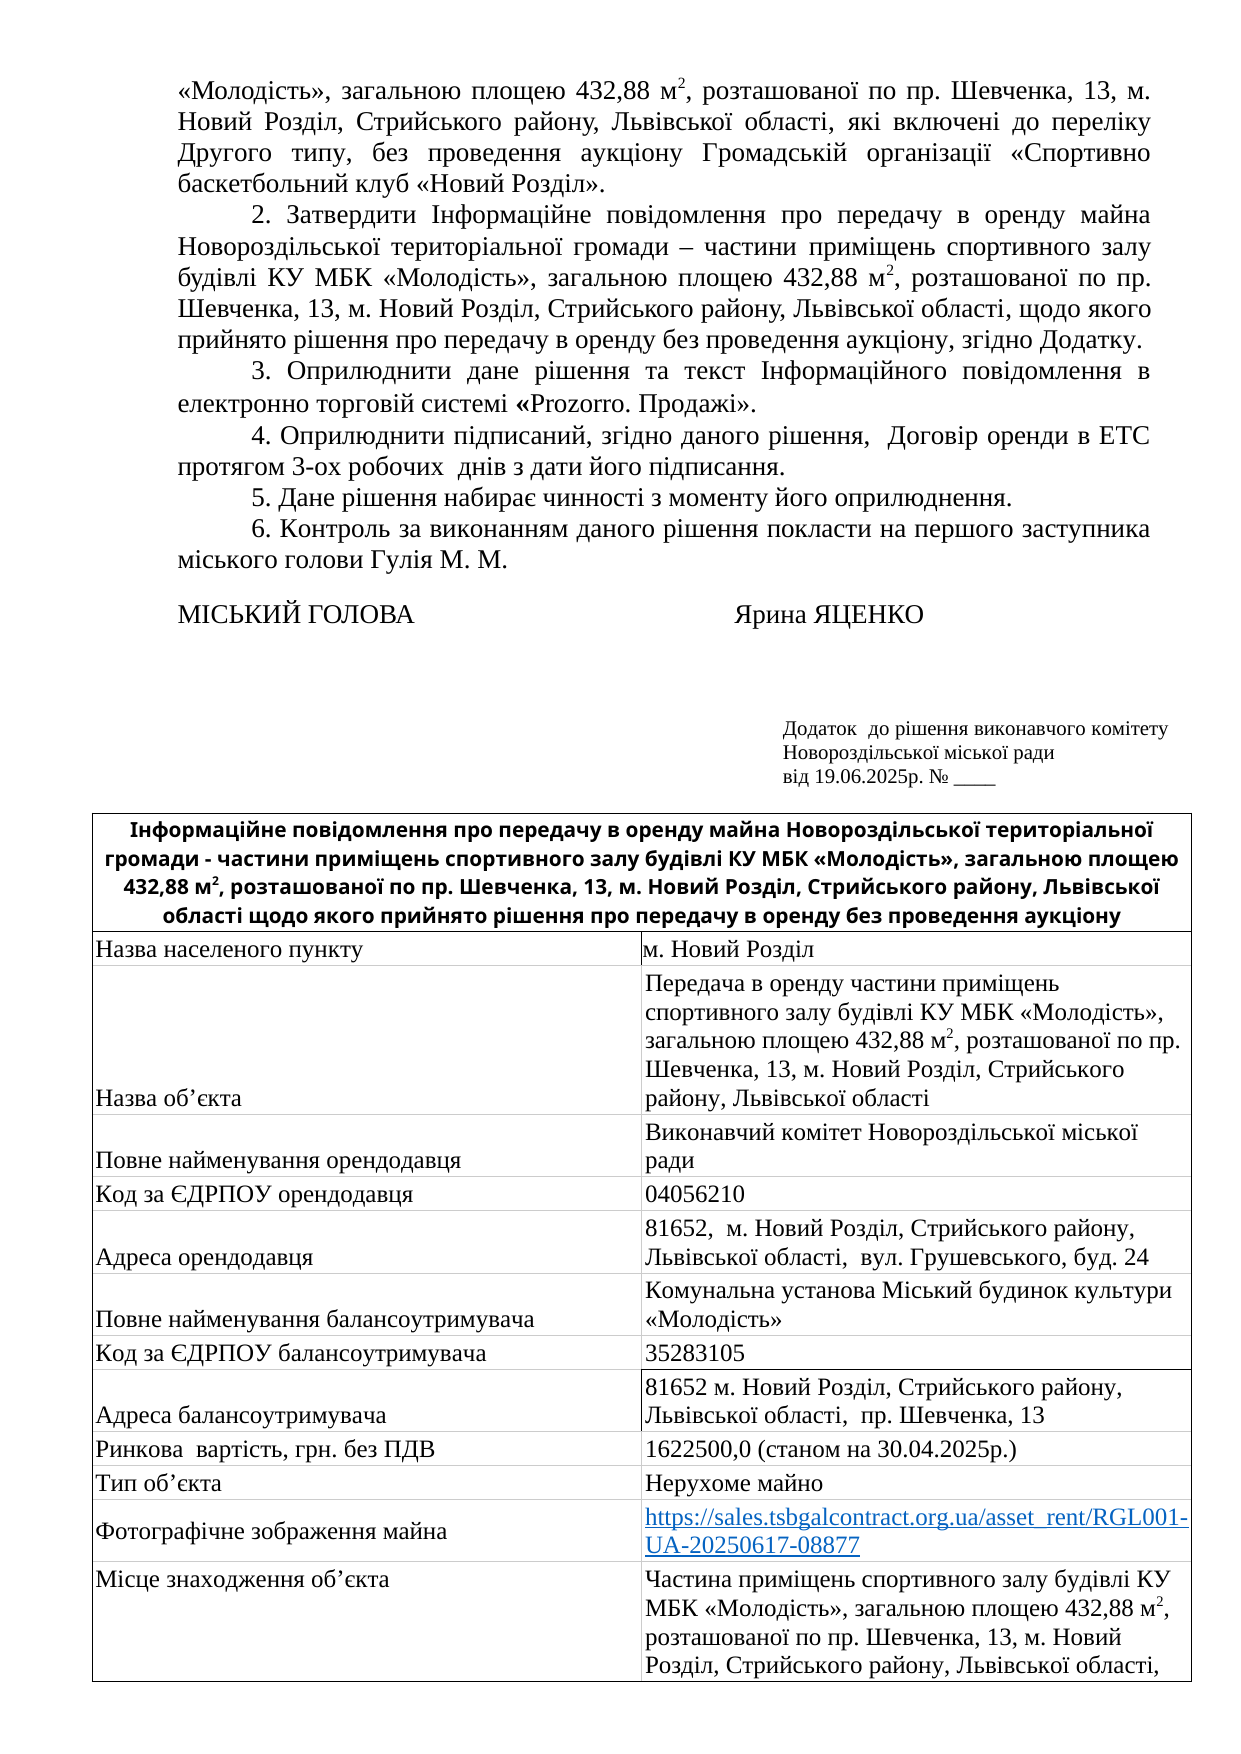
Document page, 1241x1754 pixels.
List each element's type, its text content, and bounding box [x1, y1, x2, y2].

text Додаток до рішення виконавчого комітету Новороздільської міської ради [783, 716, 1169, 764]
table_cell Повне найменування орендодавця [93, 1115, 641, 1176]
text 5. Дане рішення набирає чинності з моменту його оприлюднення. [177, 481, 1152, 512]
table_cell 81652, м. Новий Розділ, Стрийського району, Львівської області, вул. Грушевського, буд. 24 [642, 1211, 1191, 1272]
text МІСЬКИЙ ГОЛОВА Ярина ЯЦЕНКО [177, 599, 1152, 630]
table_cell Виконавчий комітет Новороздільської міської ради [642, 1115, 1191, 1176]
table_cell Повне найменування балансоутримувача [93, 1274, 641, 1335]
table_cell Назва населеного пункту [93, 932, 641, 965]
table_cell Тип об’єкта [93, 1466, 641, 1499]
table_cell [642, 1562, 1191, 1681]
text 2. Затвердити Інформаційне повідомлення про передачу в оренду майна Новороздільської територіальної громади – частини приміщень спортивного залу будівлі КУ МБК «Молодість», загальною площею 432,88 м2, розташованої по пр. Шевченка, 13, м. Новий Розділ, Стрийського району, Львівської області, щодо якого прийнято рішення про передачу в оренду без проведення аукціону, згідно Додатку. [177, 198, 1152, 354]
table_cell м. Новий Розділ [642, 932, 1191, 965]
table_cell 35283105 [642, 1336, 1191, 1369]
text 3. Оприлюднити дане рішення та текст Інформаційного повідомлення в електронно торговій системі «Prozorro. Продажі». [177, 354, 1152, 419]
table_cell Фотографічне зображення майна [93, 1500, 641, 1561]
table_cell Передача в оренду частини приміщень спортивного залу будівлі КУ МБК «Молодість», загальною площею 432,88 м2, розташованої по пр. Шевченка, 13, м. Новий Розділ, Стрийського району, Львівської області [642, 966, 1191, 1114]
table_cell Ринкова вартість, грн. без ПДВ [93, 1432, 641, 1465]
table_cell https://sales.tsbgalcontract.org.ua/asset_rent/RGL001-UA-20250617-08877 [642, 1500, 1191, 1561]
table_cell Код за ЄДРПОУ орендодавця [93, 1177, 641, 1210]
table_cell 1622500,0 (станом на 30.04.2025р.) [642, 1432, 1191, 1465]
table_cell Адреса балансоутримувача [93, 1370, 641, 1431]
table_cell 81652 м. Новий Розділ, Стрийського району, Львівської області, пр. Шевченка, 13 [642, 1370, 1191, 1431]
table_cell Назва об’єкта [93, 966, 641, 1114]
text 4. Оприлюднити підписаний, згідно даного рішення, Договір оренди в ЕТС протягом 3-ох робочих днів з дати його підписання. [177, 419, 1152, 481]
table_cell Нерухоме майно [642, 1466, 1191, 1499]
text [177, 74, 1152, 198]
table_cell Адреса орендодавця [93, 1211, 641, 1272]
text від 19.06.2025р. № ____ [783, 764, 1169, 788]
table_cell 04056210 [642, 1177, 1191, 1210]
table_cell Комунальна установа Міський будинок культури «Молодість» [642, 1274, 1191, 1335]
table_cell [93, 1562, 641, 1681]
table_cell Код за ЄДРПОУ балансоутримувача [93, 1336, 641, 1369]
text 6. Контроль за виконанням даного рішення покласти на першого заступника міського голови Гулія М. М. [177, 512, 1152, 574]
table_header Інформаційне повідомлення про передачу в оренду майна Новороздільської територіальної громади - частини приміщень спортивного залу будівлі КУ МБК «Молодість», загальною площею 432,88 м2, розташованої по пр. Шевченка, 13, м. Новий Розділ, Стрийського району, Львівської області щодо якого прийнято рішення про передачу в оренду без проведення аукціону [93, 814, 1191, 931]
